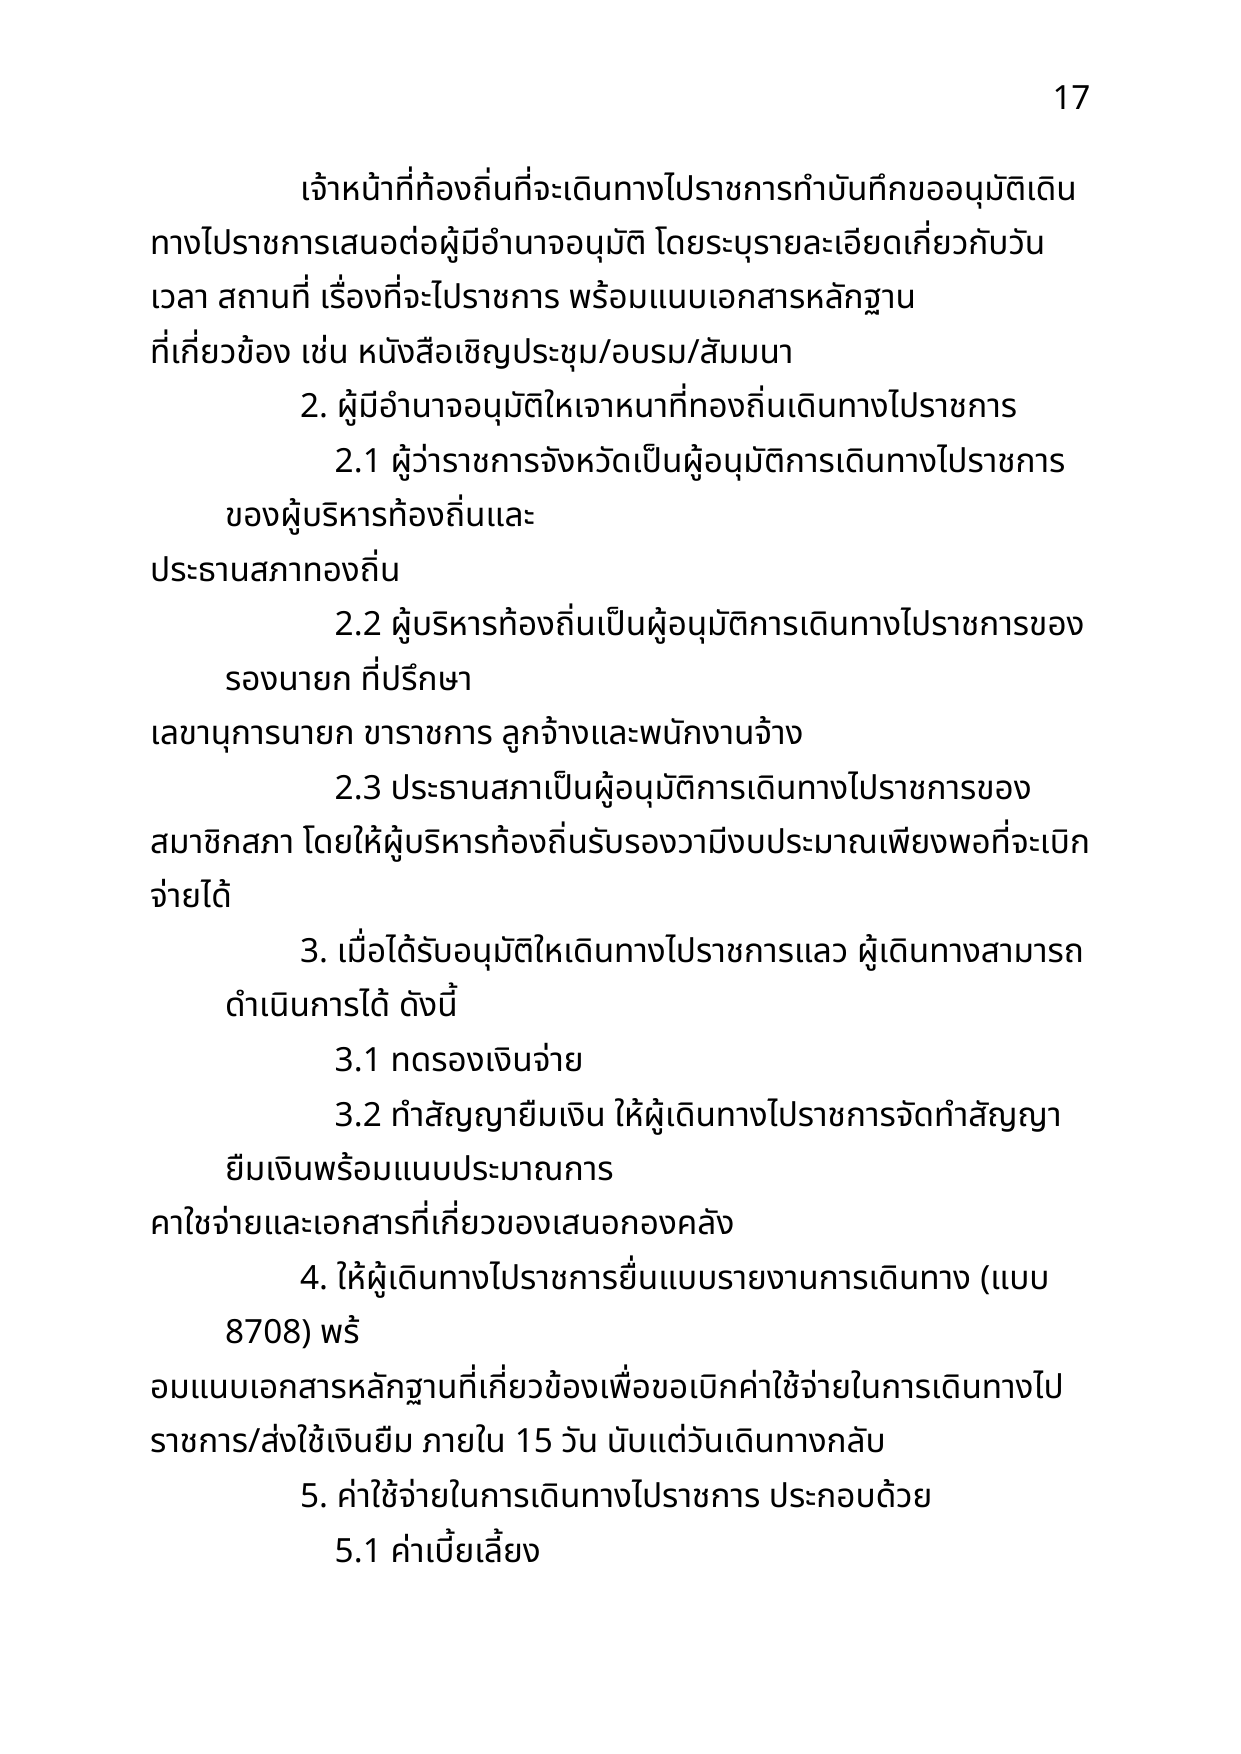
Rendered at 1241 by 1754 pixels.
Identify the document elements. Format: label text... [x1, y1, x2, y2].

text 3.1 ทดรองเงินจ่าย [225, 1036, 1090, 1086]
text 2.2 ผู้บริหารท้องถิ่นเป็นผู้อนุมัติการเดินทางไปราชการของรองนายก ที่ปรึกษา [225, 600, 1090, 705]
text 4. ให้ผู้เดินทางไปราชการยื่นแบบรายงานการเดินทาง (แบบ 8708) พร้ [225, 1254, 1090, 1359]
text 3.2 ทำสัญญายืมเงิน ให้ผู้เดินทางไปราชการจัดทำสัญญายืมเงินพร้อมแนบประมาณการ [225, 1090, 1090, 1195]
text คาใชจ่ายและเอกสารที่เกี่ยวของเสนอกองคลัง [150, 1199, 1090, 1250]
text 3. เมื่อได้รับอนุมัติใหเดินทางไปราชการแลว ผู้เดินทางสามารถดำเนินการได้ ดังนี้ [225, 927, 1090, 1032]
text 2.3 ประธานสภาเป็นผู้อนุมัติการเดินทางไปราชการของสมาชิกสภา โดยให้ผู้บริหารท้องถิ่นรับรองวามีงบประมาณเพียงพอที่จะเบิกจ่ายได้ [150, 763, 1090, 923]
text 2.1 ผู้ว่าราชการจังหวัดเป็นผู้อนุมัติการเดินทางไปราชการของผู้บริหารท้องถิ่นและ [225, 437, 1090, 542]
text ที่เกี่ยวข้อง เช่น หนังสือเชิญประชุม/อบรม/สัมมนา [150, 328, 1090, 378]
text 5. ค่าใช้จ่ายในการเดินทางไปราชการ ประกอบด้วย [225, 1472, 1090, 1522]
text อมแนบเอกสารหลักฐานที่เกี่ยวข้องเพื่อขอเบิกค่าใช้จ่ายในการเดินทางไปราชการ/ส่งใช้เงินยืม ภายใน 15 วัน นับแต่วันเดินทางกลับ [150, 1363, 1090, 1468]
text เจ้าหน้าที่ท้องถิ่นที่จะเดินทางไปราชการทำบันทึกขออนุมัติเดินทางไปราชการเสนอต่อผู้มีอำนาจอนุมัติ โดยระบุรายละเอียดเกี่ยวกับวัน เวลา สถานที่ เรื่องที่จะไปราชการ พร้อมแนบเอกสารหลักฐาน [150, 164, 1090, 324]
text 2. ผู้มีอำนาจอนุมัติใหเจาหนาที่ทองถิ่นเดินทางไปราชการ [225, 382, 1090, 433]
text เลขานุการนายก ขาราชการ ลูกจ้างและพนักงานจ้าง [150, 709, 1090, 759]
text 5.1 ค่าเบี้ยเลี้ยง [300, 1526, 1090, 1577]
text ประธานสภาทองถิ่น [150, 546, 1090, 596]
